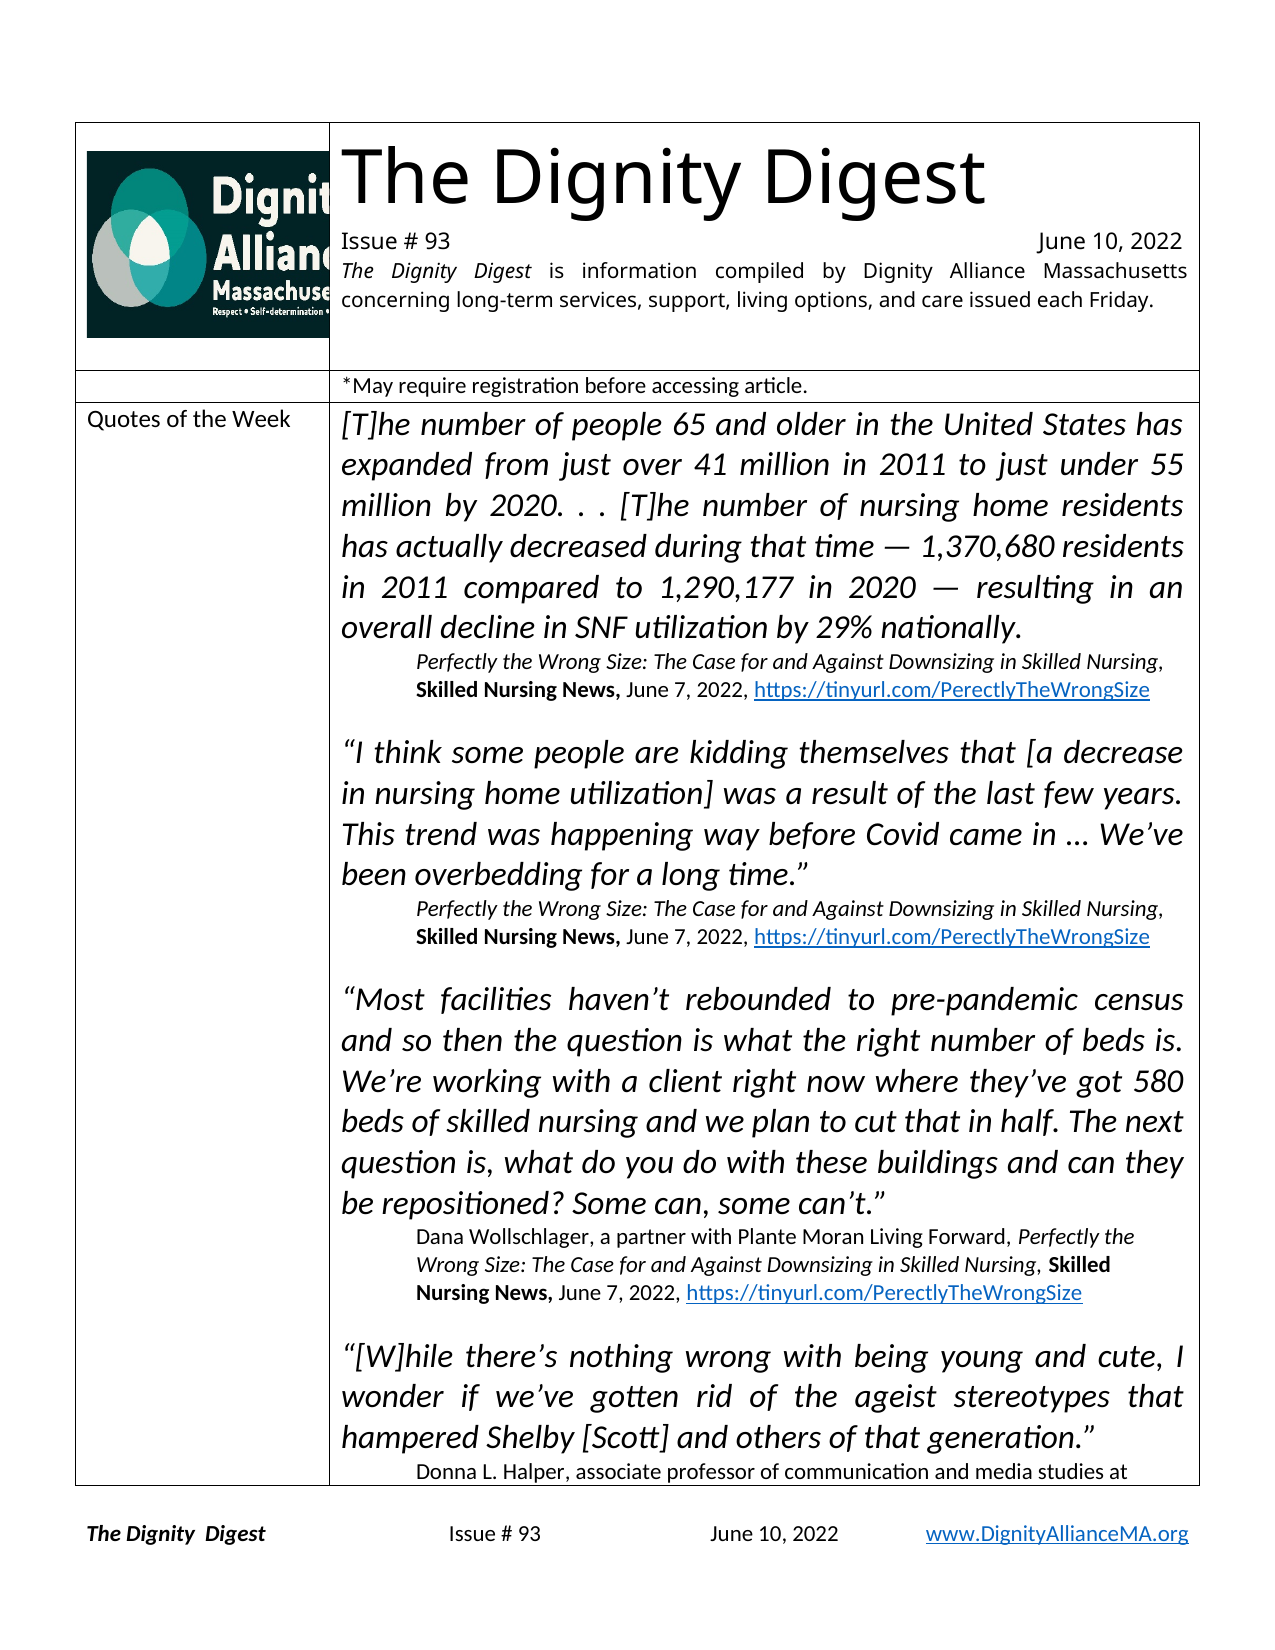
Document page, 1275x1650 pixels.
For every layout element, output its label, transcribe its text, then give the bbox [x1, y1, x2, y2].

table_cell Quotes of the Week [76, 403, 329, 1485]
picture [86, 151, 330, 338]
table_cell *May require registration before accessing article. [330, 371, 1199, 402]
table_cell [76, 371, 329, 402]
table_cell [330, 403, 1199, 1485]
table_header The Dignity Digest Issue # 93 June 10, 2022 The Dignity Digest is information compiled by Dignity Alliance Massachusetts concerning long-term services, support, living options, and care issued each Friday. [330, 123, 1199, 370]
table_header [76, 123, 329, 370]
